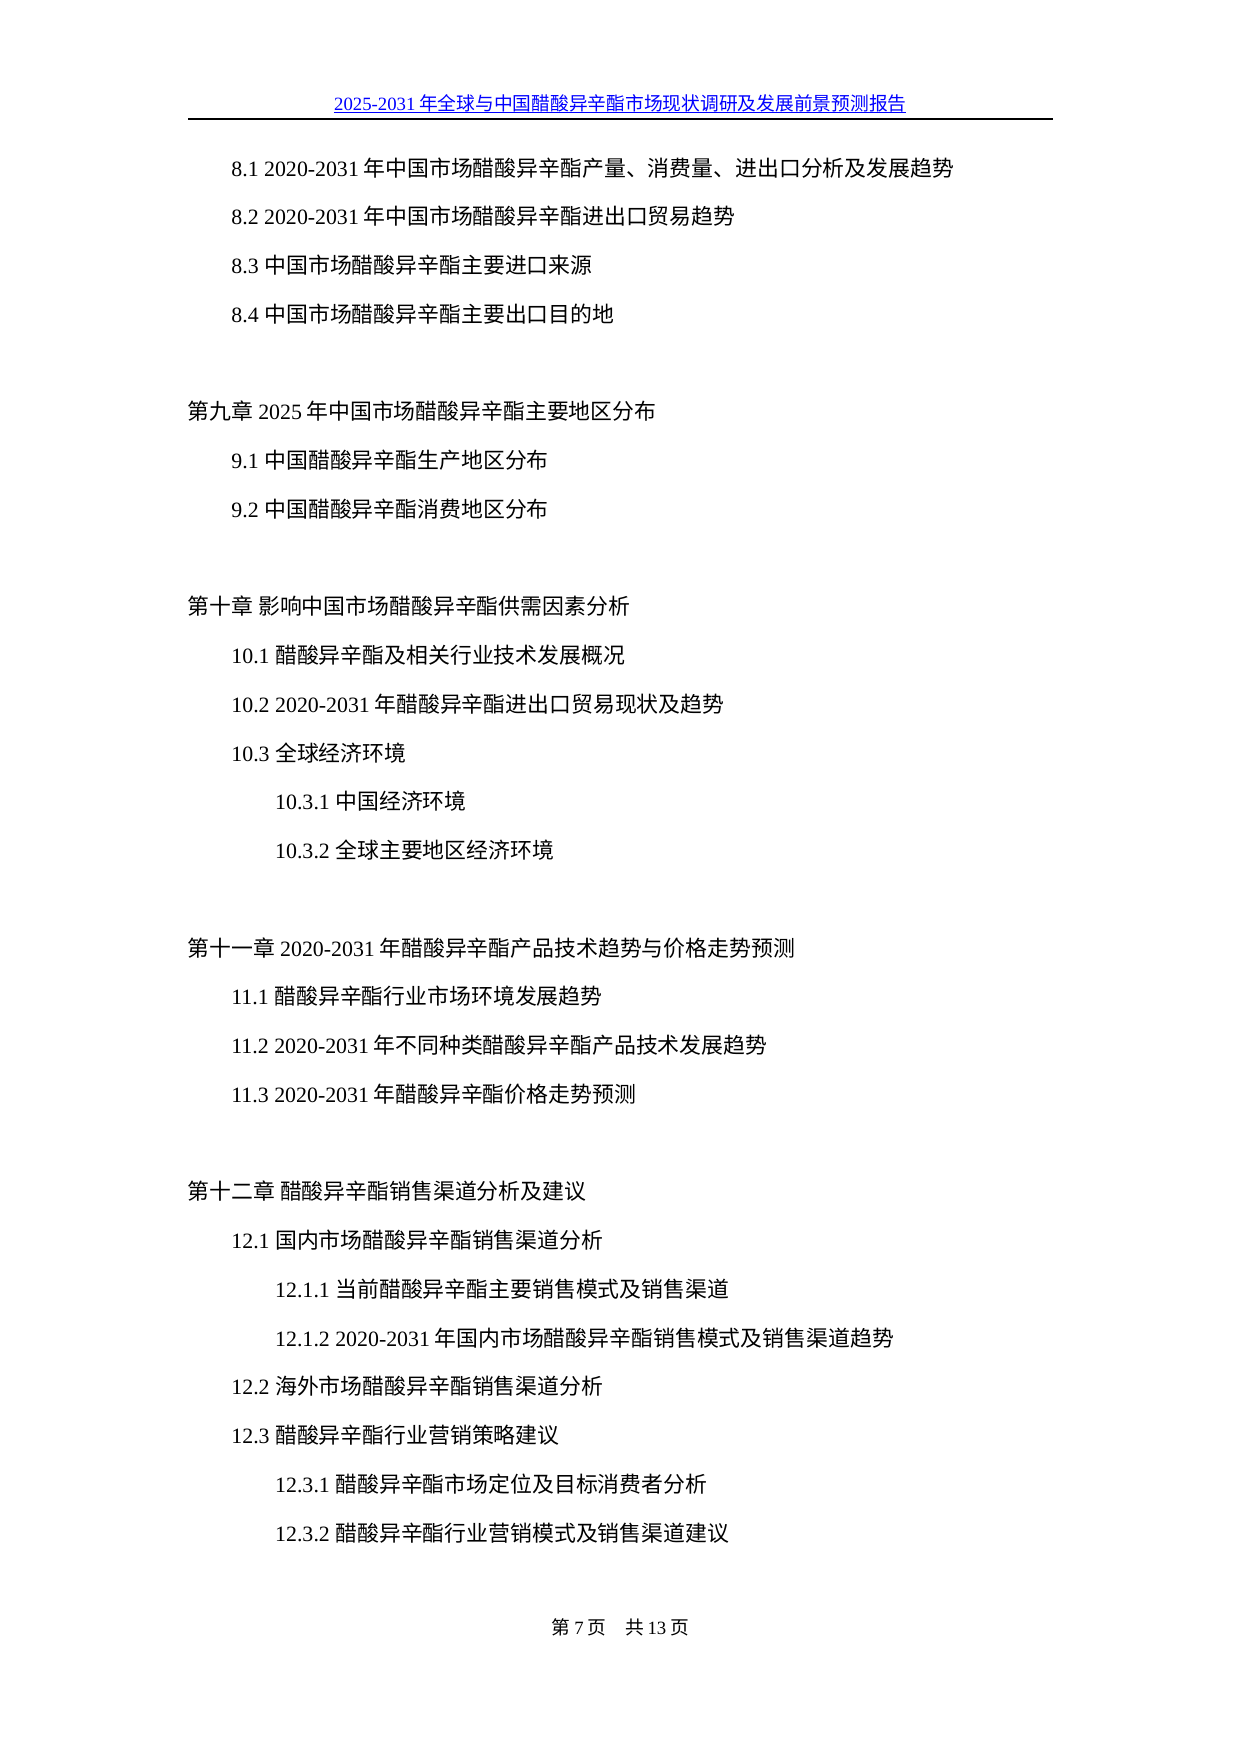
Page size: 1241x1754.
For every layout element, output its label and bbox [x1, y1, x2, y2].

text [187, 150, 1053, 1548]
